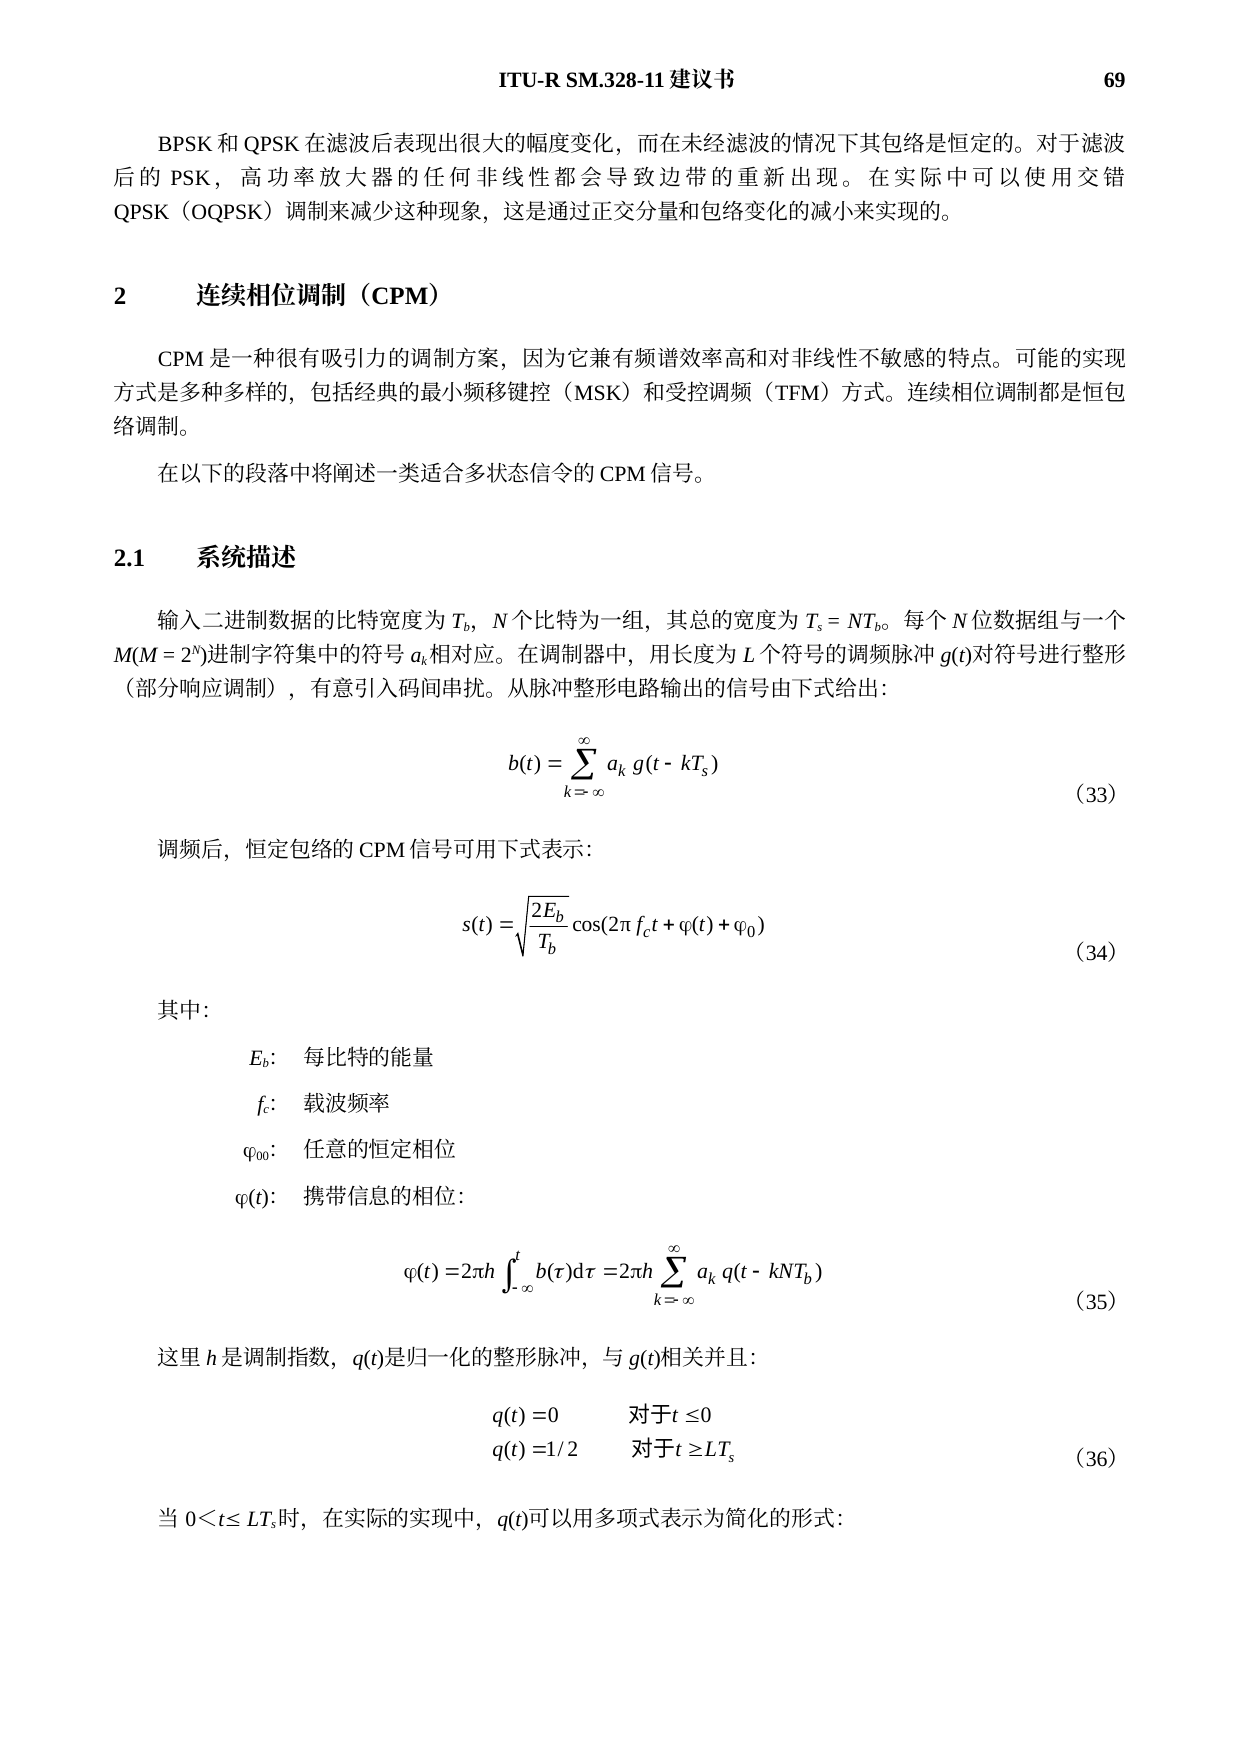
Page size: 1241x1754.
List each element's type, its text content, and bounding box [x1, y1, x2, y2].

text Eb： 每比特的能量 [113, 1038, 1127, 1072]
text fc： 载波频率 [113, 1085, 1127, 1119]
text 输入二进制数据的比特宽度为Tb，N个比特为一组，其总的宽度为Ts = NTb。每个N位数据组与一个M(M = 2N)进制字符集中的符号ak相对应。在调制器中，用长度为L个符号的调频脉冲g(t)对符号进行整形（部分响应调制），有意引入码间串扰。从脉冲整形电路输出的信号由下式给出： [113, 602, 1127, 704]
text （36） [113, 1385, 1127, 1487]
text 当 0＜t LTs时，在实际的实现中，q(t)可以用多项式表示为简化的形式： [113, 1499, 1127, 1533]
text 2.1 系统描述 [113, 522, 1127, 590]
text 2 连续相位调制（CPM） [113, 260, 1127, 328]
text CPM是一种很有吸引力的调制方案，因为它兼有频谱效率高和对非线性不敏感的特点。可能的实现方式是多种多样的，包括经典的最小频移键控（MSK）和受控调频（TFM）方式。连续相位调制都是恒包络调制。 [113, 340, 1127, 442]
text 调频后，恒定包络的CPM信号可用下式表示： [113, 831, 1127, 865]
text (t)： 携带信息的相位： [113, 1178, 1127, 1212]
text 在以下的段落中将阐述一类适合多状态信令的CPM信号。 [113, 455, 1127, 489]
text BPSK和QPSK在滤波后表现出很大的幅度变化，而在未经滤波的情况下其包络是恒定的。对于滤波后的PSK，高功率放大器的任何非线性都会导致边带的重新出现。在实际中可以使用交错QPSK（OQPSK）调制来减少这种现象，这是通过正交分量和包络变化的减小来实现的。 [113, 125, 1127, 227]
text （33） [113, 717, 1127, 819]
text 其中： [113, 992, 1127, 1026]
text 0： 任意的恒定相位 [113, 1131, 1127, 1165]
text （35） [113, 1224, 1127, 1326]
text （34） [113, 878, 1127, 979]
text 这里h是调制指数，q(t)是归一化的整形脉冲，与g(t)相关并且： [113, 1339, 1127, 1373]
